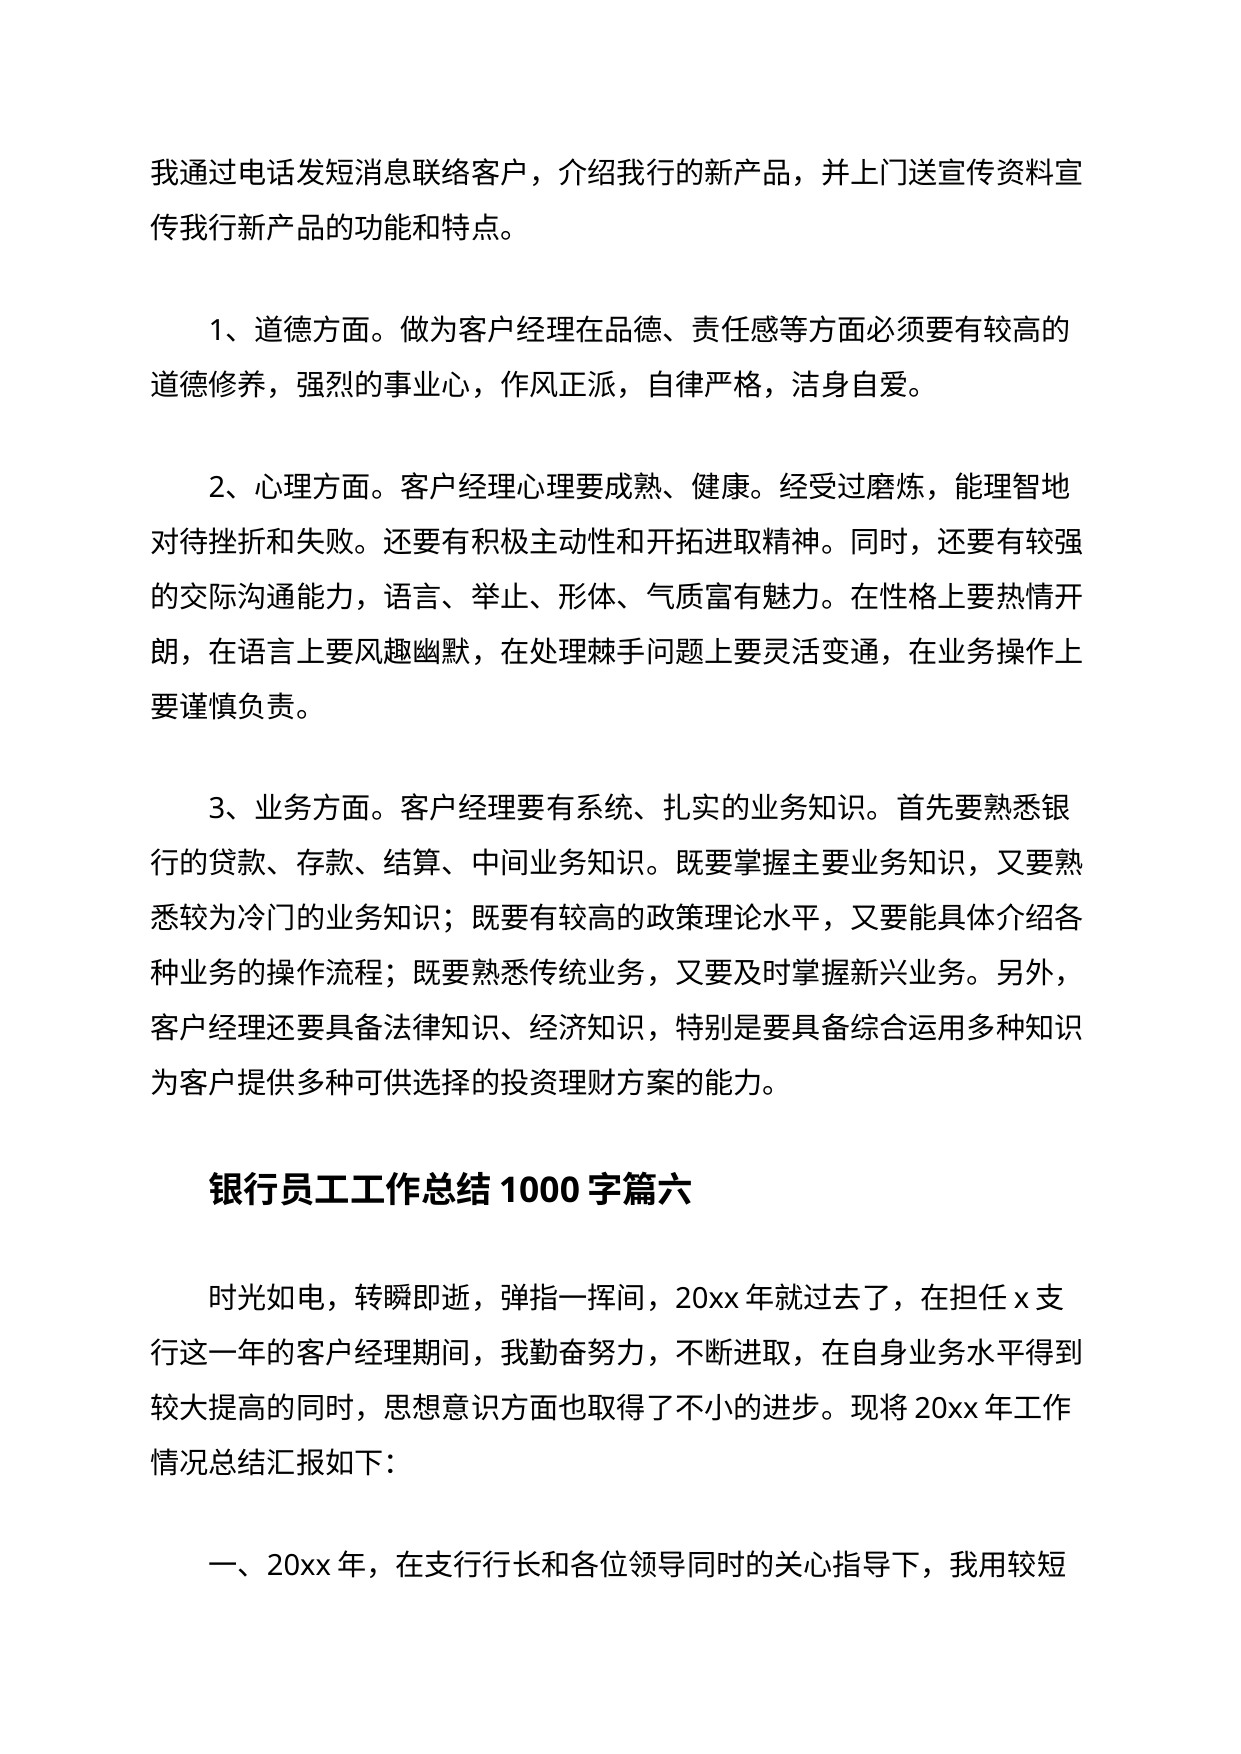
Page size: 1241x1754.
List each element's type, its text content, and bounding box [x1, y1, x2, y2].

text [150, 150, 1090, 247]
text 1、道德方面。做为客户经理在品德、责任感等方面必须要有较高的道德修养，强烈的事业心，作风正派，自律严格，洁身自爱。 [150, 307, 1090, 404]
text 3、业务方面。客户经理要有系统、扎实的业务知识。首先要熟悉银行的贷款、存款、结算、中间业务知识。既要掌握主要业务知识，又要熟悉较为冷门的业务知识；既要有较高的政策理论水平，又要能具体介绍各种业务的操作流程；既要熟悉传统业务，又要及时掌握新兴业务。另外，客户经理还要具备法律知识、经济知识，特别是要具备综合运用多种知识为客户提供多种可供选择的投资理财方案的能力。 [150, 785, 1090, 1102]
text 时光如电，转瞬即逝，弹指一挥间，20xx年就过去了，在担任x支行这一年的客户经理期间，我勤奋努力，不断进取，在自身业务水平得到较大提高的同时，思想意识方面也取得了不小的进步。现将20xx年工作情况总结汇报如下： [150, 1275, 1090, 1482]
text 2、心理方面。客户经理心理要成熟、健康。经受过磨炼，能理智地对待挫折和失败。还要有积极主动性和开拓进取精神。同时，还要有较强的交际沟通能力，语言、举止、形体、气质富有魅力。在性格上要热情开朗，在语言上要风趣幽默，在处理棘手问题上要灵活变通，在业务操作上要谨慎负责。 [150, 463, 1090, 725]
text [150, 1541, 1090, 1584]
text 银行员工工作总结1000字篇六 [150, 1161, 1090, 1213]
